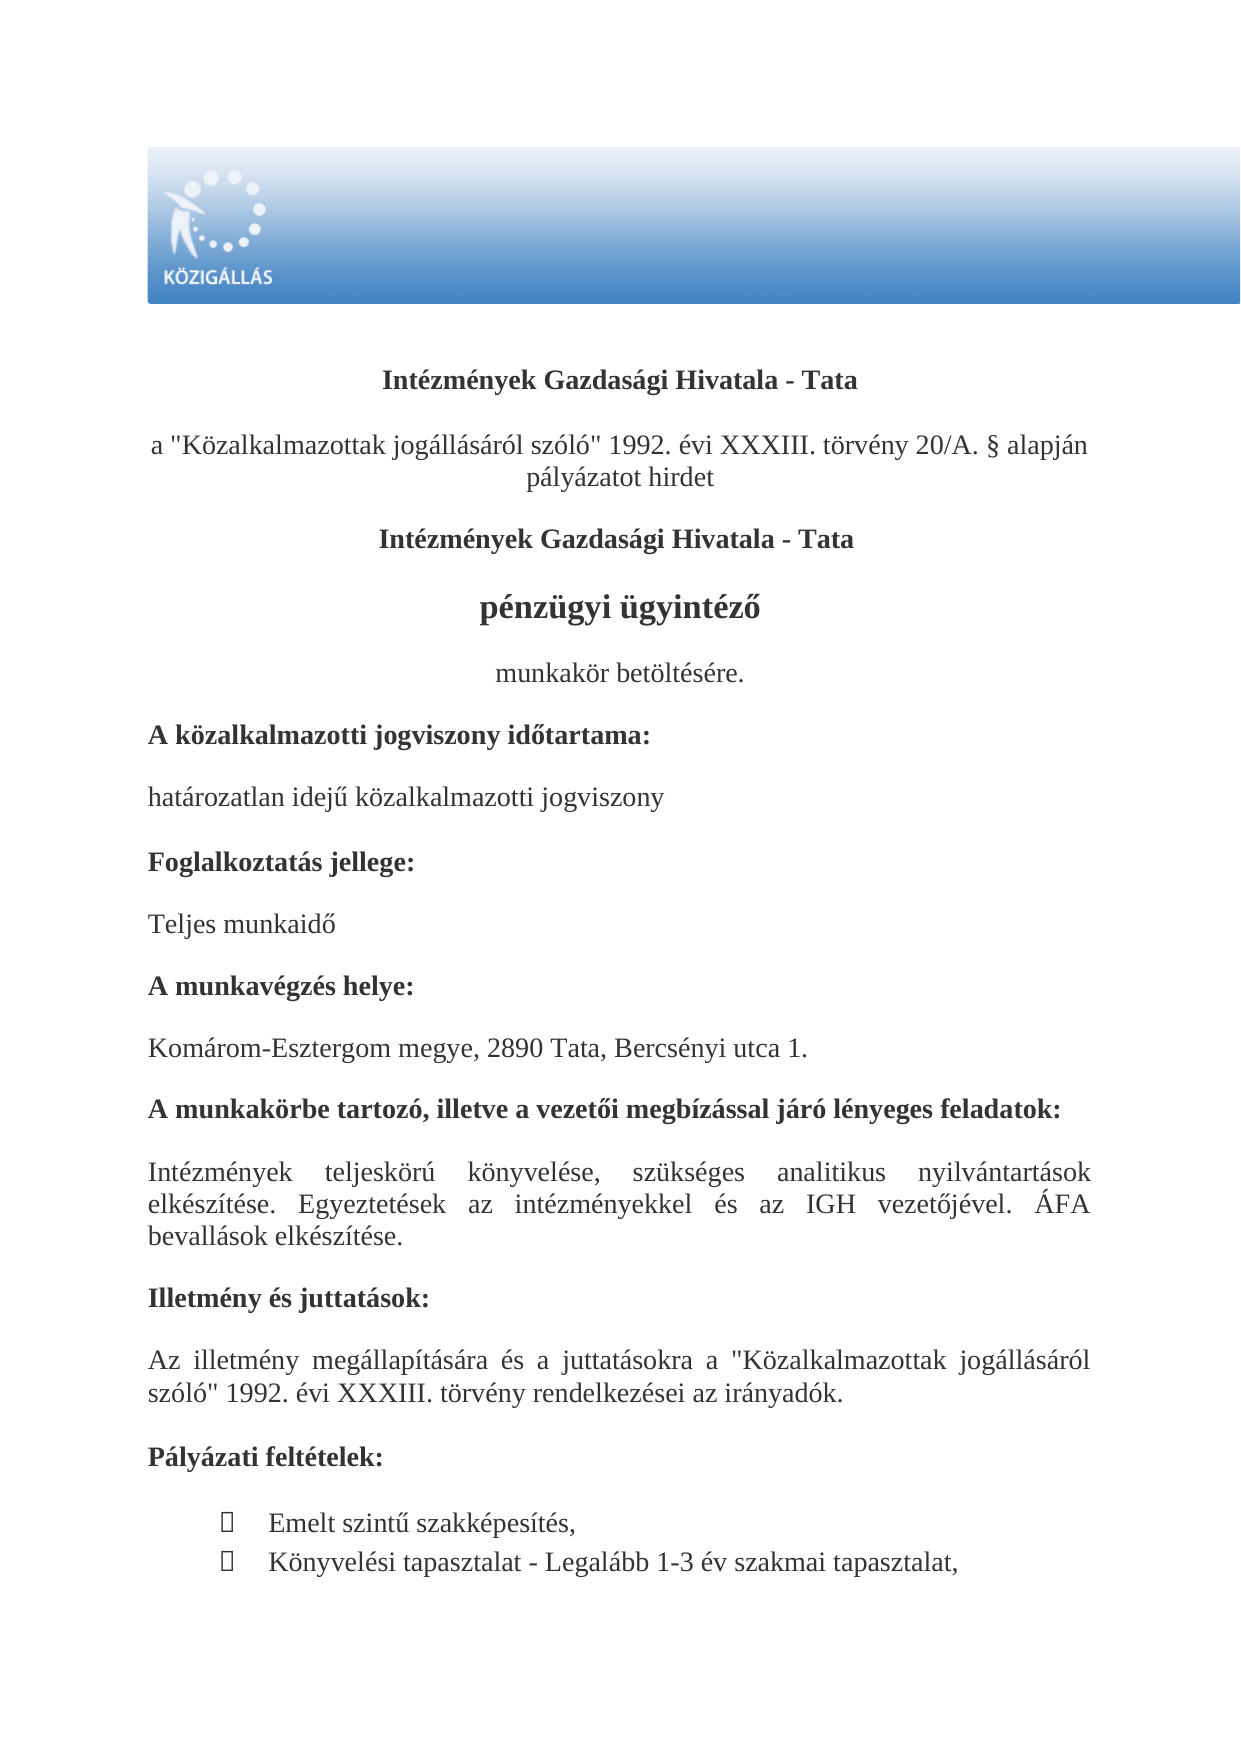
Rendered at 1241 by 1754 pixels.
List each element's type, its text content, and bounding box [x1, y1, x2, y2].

text  Könyvelési tapasztalat - Legalább 1-3 év szakmai tapasztalat, [218, 1541, 1093, 1579]
text Illetmény és juttatások: [148, 1281, 1093, 1314]
text A munkavégzés helye: [148, 969, 1093, 1001]
text Intézmények Gazdasági Hivatala - Tata pénzügyi ügyintéző [148, 522, 1093, 626]
text Komárom-Esztergom megye, 2890 Tata, Bercsényi utca 1. [148, 1031, 1093, 1063]
text Teljes munkaidő [148, 907, 1093, 939]
picture [147, 147, 1241, 304]
text Az illetmény megállapítására és a juttatásokra a "Közalkalmazottak jogállásáról szóló" 1992. évi XXXIII. törvény rendelkezései az irányadók. [148, 1343, 1093, 1408]
text A munkakörbe tartozó, illetve a vezetői megbízással járó lényeges feladatok: [148, 1093, 1093, 1125]
text  Emelt szintű szakképesítés, [218, 1502, 1093, 1541]
text pályázatot hirdet [148, 460, 1093, 492]
text munkakör betöltésére. [148, 656, 1093, 688]
text a "Közalkalmazottak jogállásáról szóló" 1992. évi XXXIII. törvény 20/A. § alapján [148, 428, 1093, 460]
text Pályázati feltételek: [148, 1441, 1093, 1473]
text Intézmények teljeskörú könyvelése, szükséges analitikus nyilvántartások elkészítése. Egyeztetések az intézményekkel és az IGH vezetőjével. ÁFA bevallások elkészítése. [148, 1154, 1093, 1252]
text A közalkalmazotti jogviszony időtartama: [148, 718, 1093, 750]
text Foglalkoztatás jellege: [148, 845, 1093, 877]
text Intézmények Gazdasági Hivatala - Tata [148, 363, 1093, 395]
text határozatlan idejű közalkalmazotti jogviszony [148, 780, 1093, 812]
